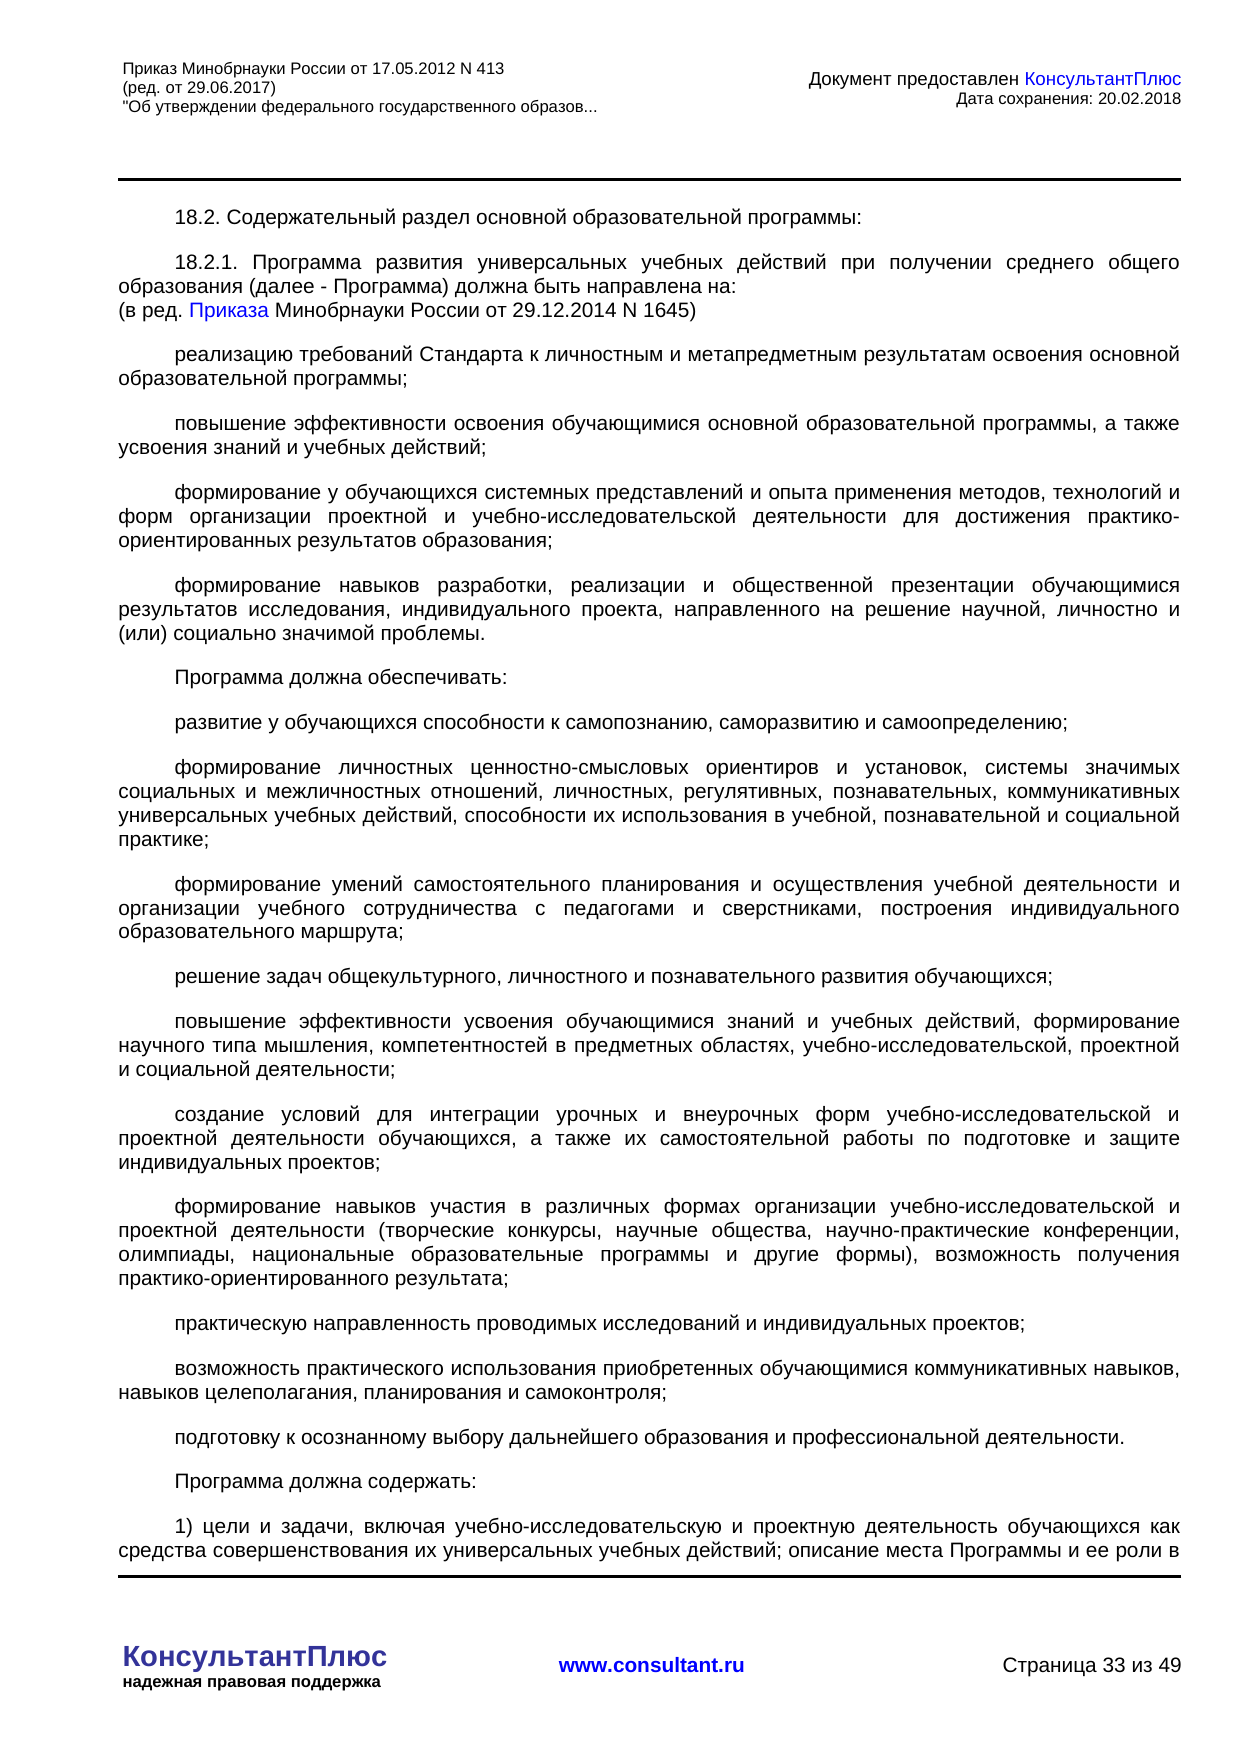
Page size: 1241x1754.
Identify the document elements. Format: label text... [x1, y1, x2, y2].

text практическую направленность проводимых исследований и индивидуальных проектов; [118, 1311, 1181, 1335]
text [118, 1514, 1181, 1562]
text (в ред. Приказа Минобрнауки России от 29.12.2014 N 1645) [118, 297, 1181, 321]
text подготовку к осознанному выбору дальнейшего образования и профессиональной деятельности. [118, 1424, 1181, 1448]
text 18.2. Содержательный раздел основной образовательной программы: [118, 205, 1181, 229]
text формирование навыков разработки, реализации и общественной презентации обучающимися результатов исследования, индивидуального проекта, направленного на решение научной, личностно и (или) социально значимой проблемы. [118, 572, 1181, 644]
text формирование личностных ценностно-смысловых ориентиров и установок, системы значимых социальных и межличностных отношений, личностных, регулятивных, познавательных, коммуникативных универсальных учебных действий, способности их использования в учебной, познавательной и социальной практике; [118, 755, 1181, 851]
text повышение эффективности освоения обучающимися основной образовательной программы, а также усвоения знаний и учебных действий; [118, 411, 1181, 459]
text создание условий для интеграции урочных и внеурочных форм учебно-исследовательской и проектной деятельности обучающихся, а также их самостоятельной работы по подготовке и защите индивидуальных проектов; [118, 1102, 1181, 1173]
text формирование у обучающихся системных представлений и опыта применения методов, технологий и форм организации проектной и учебно-исследовательской деятельности для достижения практико-ориентированных результатов образования; [118, 480, 1181, 552]
text развитие у обучающихся способности к самопознанию, саморазвитию и самоопределению; [118, 710, 1181, 734]
text Программа должна содержать: [118, 1469, 1181, 1493]
text формирование навыков участия в различных формах организации учебно-исследовательской и проектной деятельности (творческие конкурсы, научные общества, научно-практические конференции, олимпиады, национальные образовательные программы и другие формы), возможность получения практико-ориентированного результата; [118, 1194, 1181, 1290]
text 18.2.1. Программа развития универсальных учебных действий при получении среднего общего образования (далее - Программа) должна быть направлена на: [118, 249, 1181, 297]
text повышение эффективности усвоения обучающимися знаний и учебных действий, формирование научного типа мышления, компетентностей в предметных областях, учебно-исследовательской, проектной и социальной деятельности; [118, 1009, 1181, 1081]
text реализацию требований Стандарта к личностным и метапредметным результатам освоения основной образовательной программы; [118, 342, 1181, 390]
text формирование умений самостоятельного планирования и осуществления учебной деятельности и организации учебного сотрудничества с педагогами и сверстниками, построения индивидуального образовательного маршрута; [118, 871, 1181, 943]
text возможность практического использования приобретенных обучающимися коммуникативных навыков, навыков целеполагания, планирования и самоконтроля; [118, 1356, 1181, 1404]
text Программа должна обеспечивать: [118, 665, 1181, 689]
text решение задач общекультурного, личностного и познавательного развития обучающихся; [118, 964, 1181, 988]
